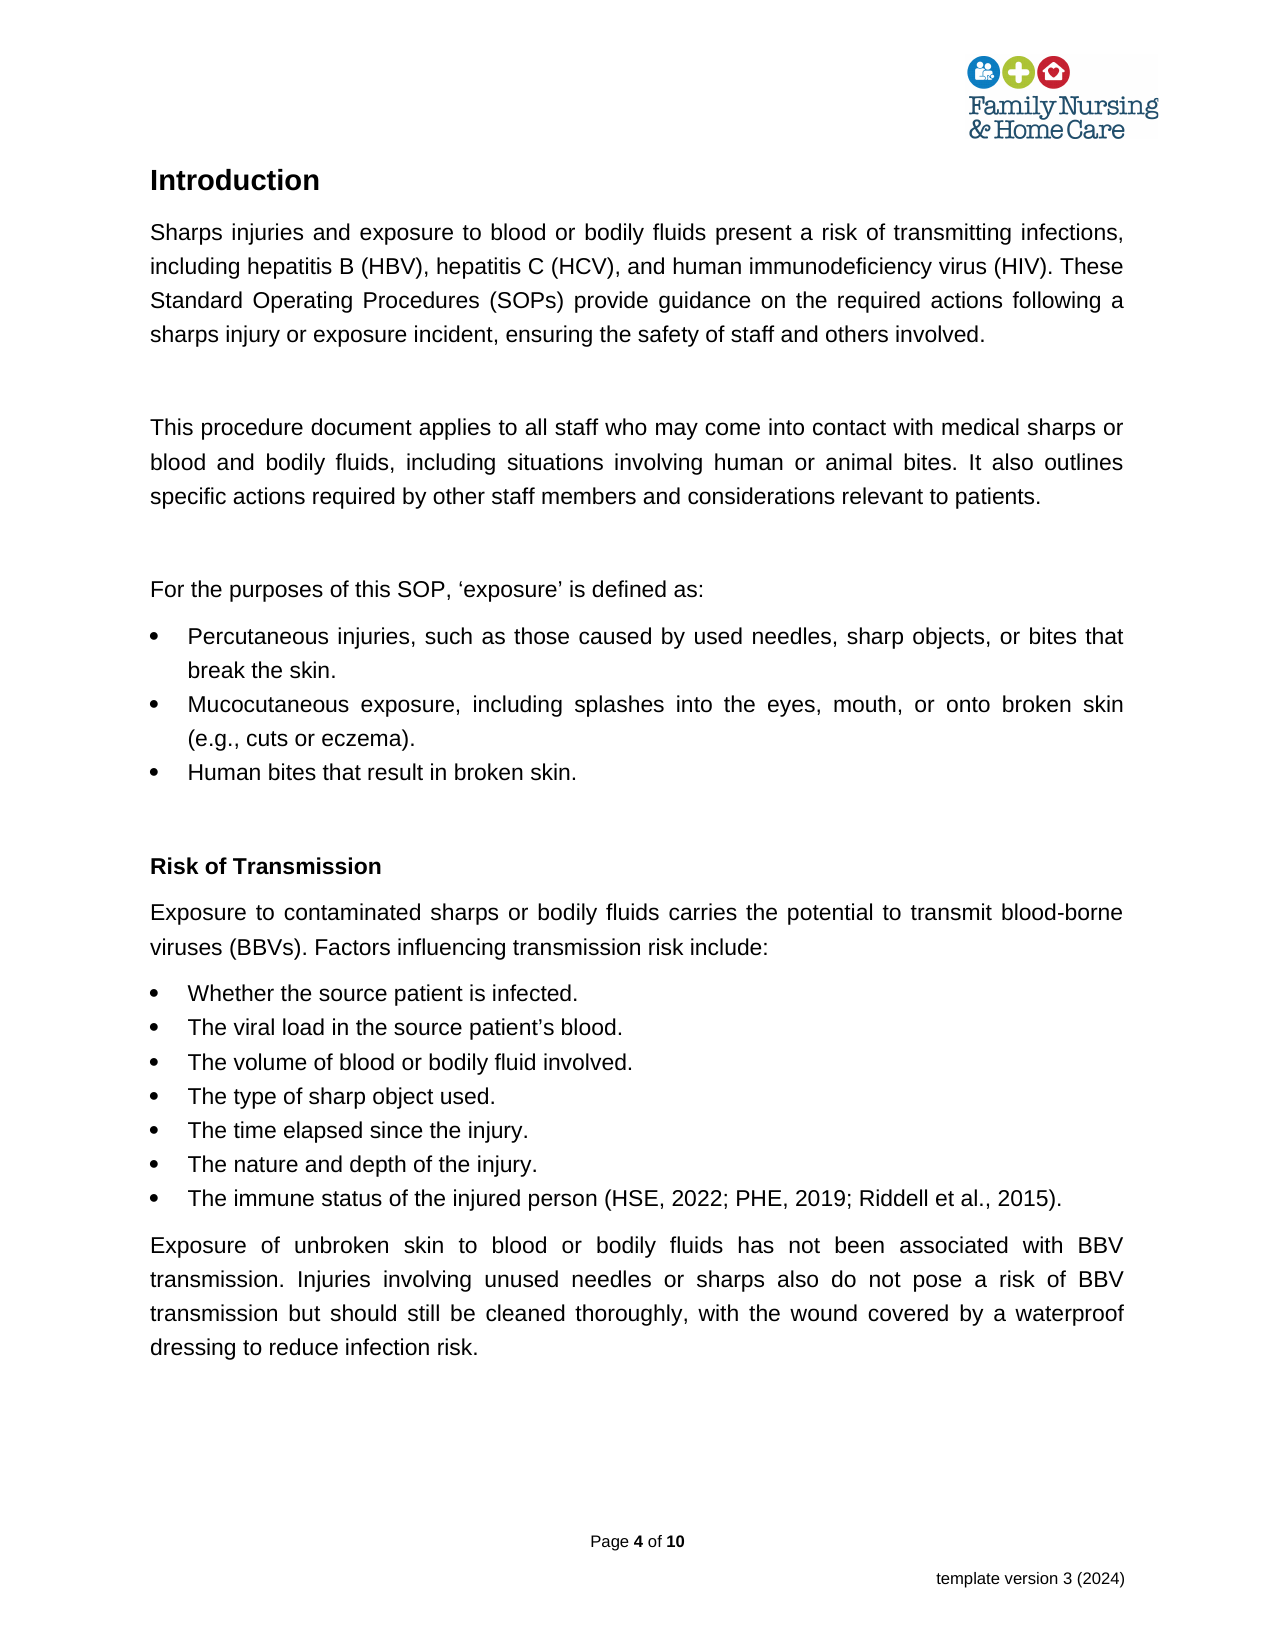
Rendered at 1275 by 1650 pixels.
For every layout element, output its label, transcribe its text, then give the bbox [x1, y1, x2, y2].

list The immune status of the injured person (HSE, 2022; PHE, 2019; Riddell et al., 2015). [150, 1185, 1125, 1212]
list The volume of blood or bodily fluid involved. [150, 1048, 1125, 1075]
subtitle Introduction [150, 162, 1125, 196]
list The time elapsed since the injury. [150, 1117, 1125, 1143]
list Human bites that result in broken skin. [150, 759, 1125, 786]
list Whether the source patient is infected. [150, 980, 1125, 1007]
text Exposure of unbroken skin to blood or bodily fluids has not been associated with BBV transmission. Injuries involving unused needles or sharps also do not pose a risk of BBV transmission but should still be cleaned thoroughly, with the wound covered by a waterproof dressing to reduce infection risk. [150, 1232, 1125, 1361]
text Sharps injuries and exposure to blood or bodily fluids present a risk of transmitting infections, including hepatitis B (HBV), hepatitis C (HCV), and human immunodeficiency virus (HIV). These Standard Operating Procedures (SOPs) provide guidance on the required actions following a sharps injury or exposure incident, ensuring the safety of staff and others involved. [150, 218, 1125, 347]
text This procedure document applies to all staff who may come into contact with medical sharps or blood and bodily fluids, including situations involving human or animal bites. It also outlines specific actions required by other staff members and considerations relevant to patients. [150, 414, 1125, 509]
picture [964, 54, 1159, 139]
list The nature and depth of the injury. [150, 1151, 1125, 1177]
text Exposure to contaminated sharps or bodily fluids carries the potential to transmit blood-borne viruses (BBVs). Factors influencing transmission risk include: [150, 899, 1125, 960]
text Risk of Transmission [150, 853, 1125, 879]
list Mucocutaneous exposure, including splashes into the eyes, mouth, or onto broken skin (e.g., cuts or eczema). [150, 691, 1125, 752]
list The viral load in the source patient’s blood. [150, 1014, 1125, 1041]
list The type of sharp object used. [150, 1083, 1125, 1109]
text For the purposes of this SOP, ‘exposure’ is defined as: [150, 576, 1125, 602]
list Percutaneous injuries, such as those caused by used needles, sharp objects, or bites that break the skin. [150, 623, 1125, 683]
